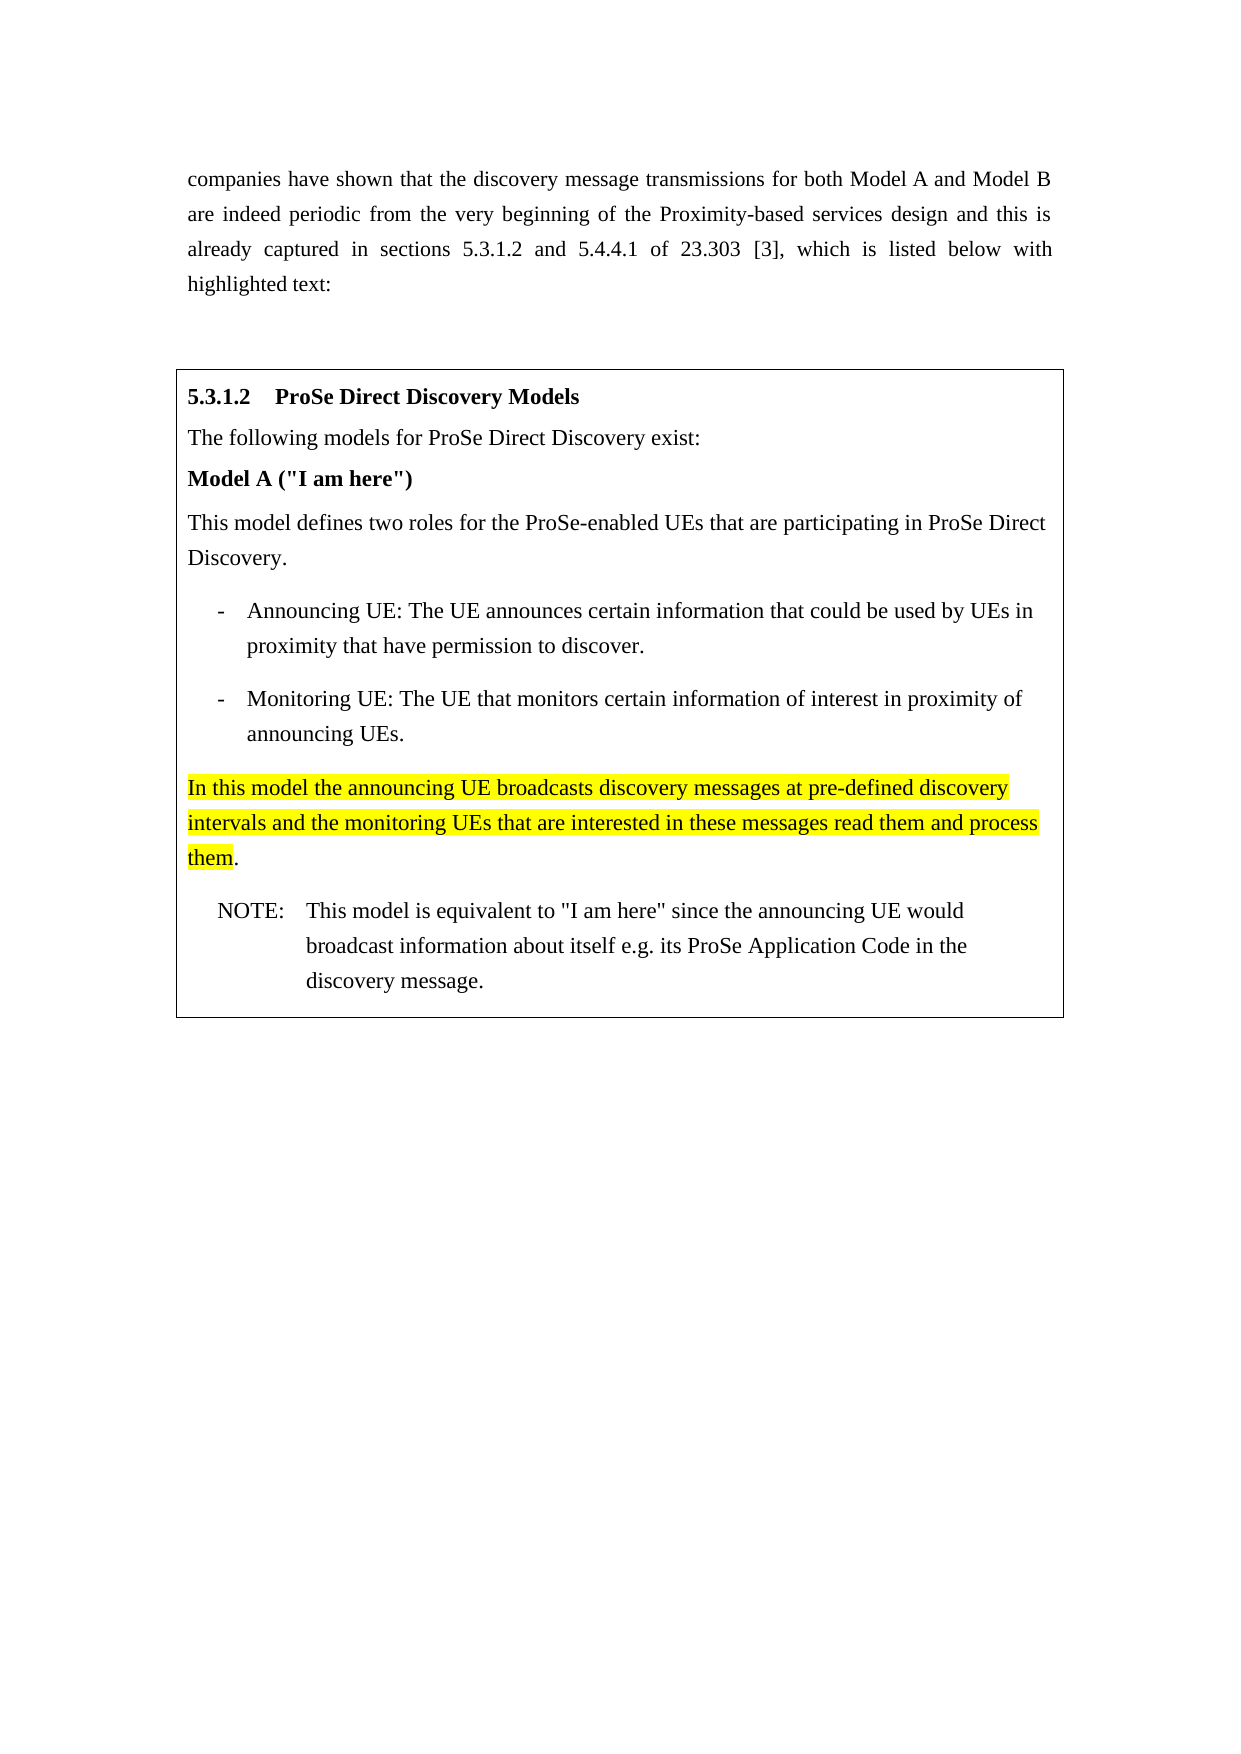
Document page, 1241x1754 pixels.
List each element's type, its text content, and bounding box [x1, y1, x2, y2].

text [187, 162, 1053, 299]
table_header 5.3.1.2 ProSe Direct Discovery Models The following models for ProSe Direct Discovery exist: Model A ("I am here") This model defines two roles for the ProSe-enabled UEs that are participating in ProSe Direct Discovery. - Announcing UE: The UE announces certain information that could be used by UEs in proximity that have permission to discover. - Monitoring UE: The UE that monitors certain information of interest in proximity of announcing UEs. In this model the announcing UE broadcasts discovery messages at pre-defined discovery intervals and the monitoring UEs that are interested in these messages read them and process them. NOTE: This model is equivalent to "I am here" since the announcing UE would broadcast information about itself e.g. its ProSe Application Code in the discovery message. [177, 370, 1063, 1017]
